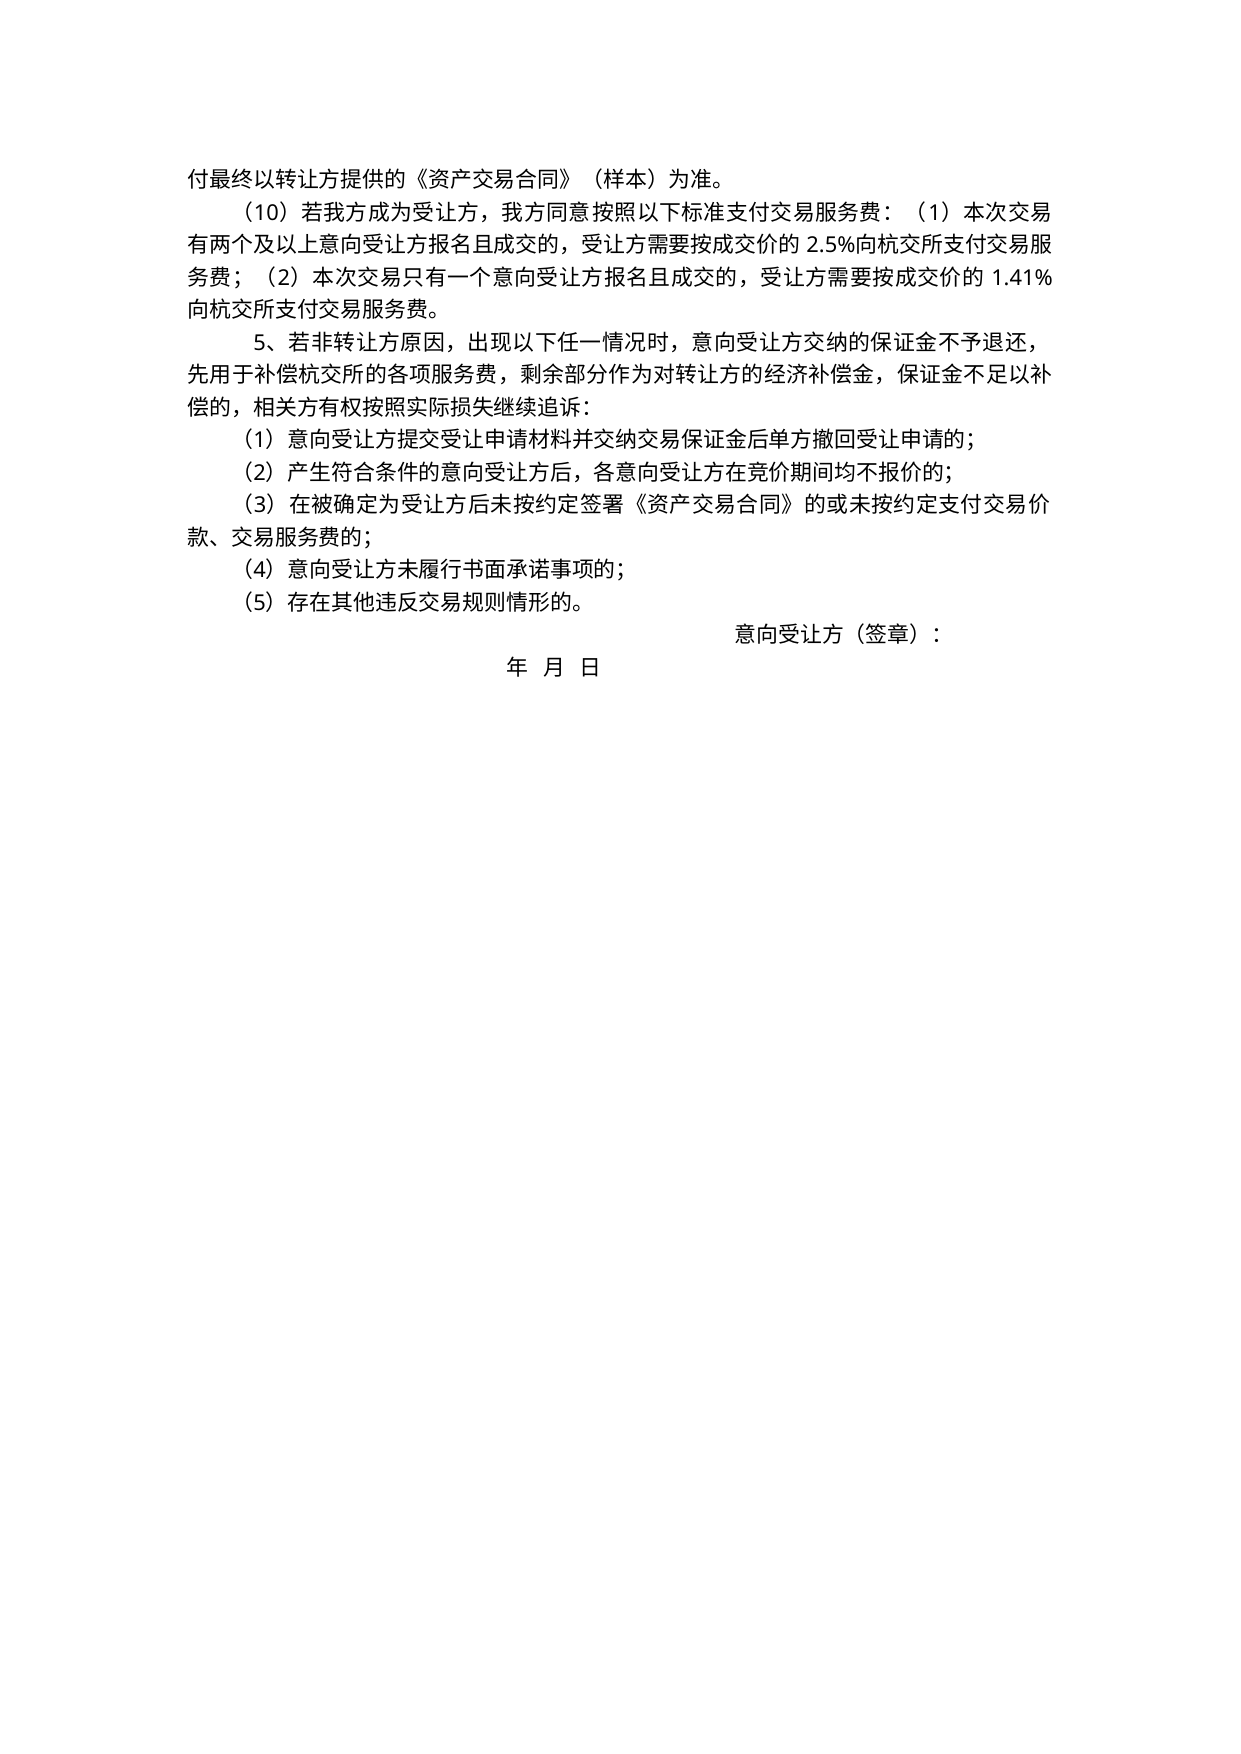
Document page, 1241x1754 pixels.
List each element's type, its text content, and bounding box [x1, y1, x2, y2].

text （2）产生符合条件的意向受让方后，各意向受让方在竞价期间均不报价的； [187, 454, 1053, 487]
text （3）在被确定为受让方后未按约定签署《资产交易合同》的或未按约定支付交易价款、交易服务费的； [187, 487, 1053, 552]
text （10）若我方成为受让方，我方同意按照以下标准支付交易服务费：（1）本次交易有两个及以上意向受让方报名且成交的，受让方需要按成交价的2.5%向杭交所支付交易服务费；（2）本次交易只有一个意向受让方报名且成交的，受让方需要按成交价的1.41%向杭交所支付交易服务费。 [187, 194, 1053, 324]
text 5、若非转让方原因，出现以下任一情况时，意向受让方交纳的保证金不予退还，先用于补偿杭交所的各项服务费，剩余部分作为对转让方的经济补偿金，保证金不足以补偿的，相关方有权按照实际损失继续追诉： [187, 324, 1053, 422]
text （5）存在其他违反交易规则情形的。 [187, 584, 1053, 617]
text 年 月 日 [187, 649, 1053, 682]
text 意向受让方（签章）： [187, 617, 1053, 649]
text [187, 162, 1053, 194]
text （4）意向受让方未履行书面承诺事项的； [187, 552, 1053, 584]
text （1）意向受让方提交受让申请材料并交纳交易保证金后单方撤回受让申请的； [187, 422, 1053, 454]
